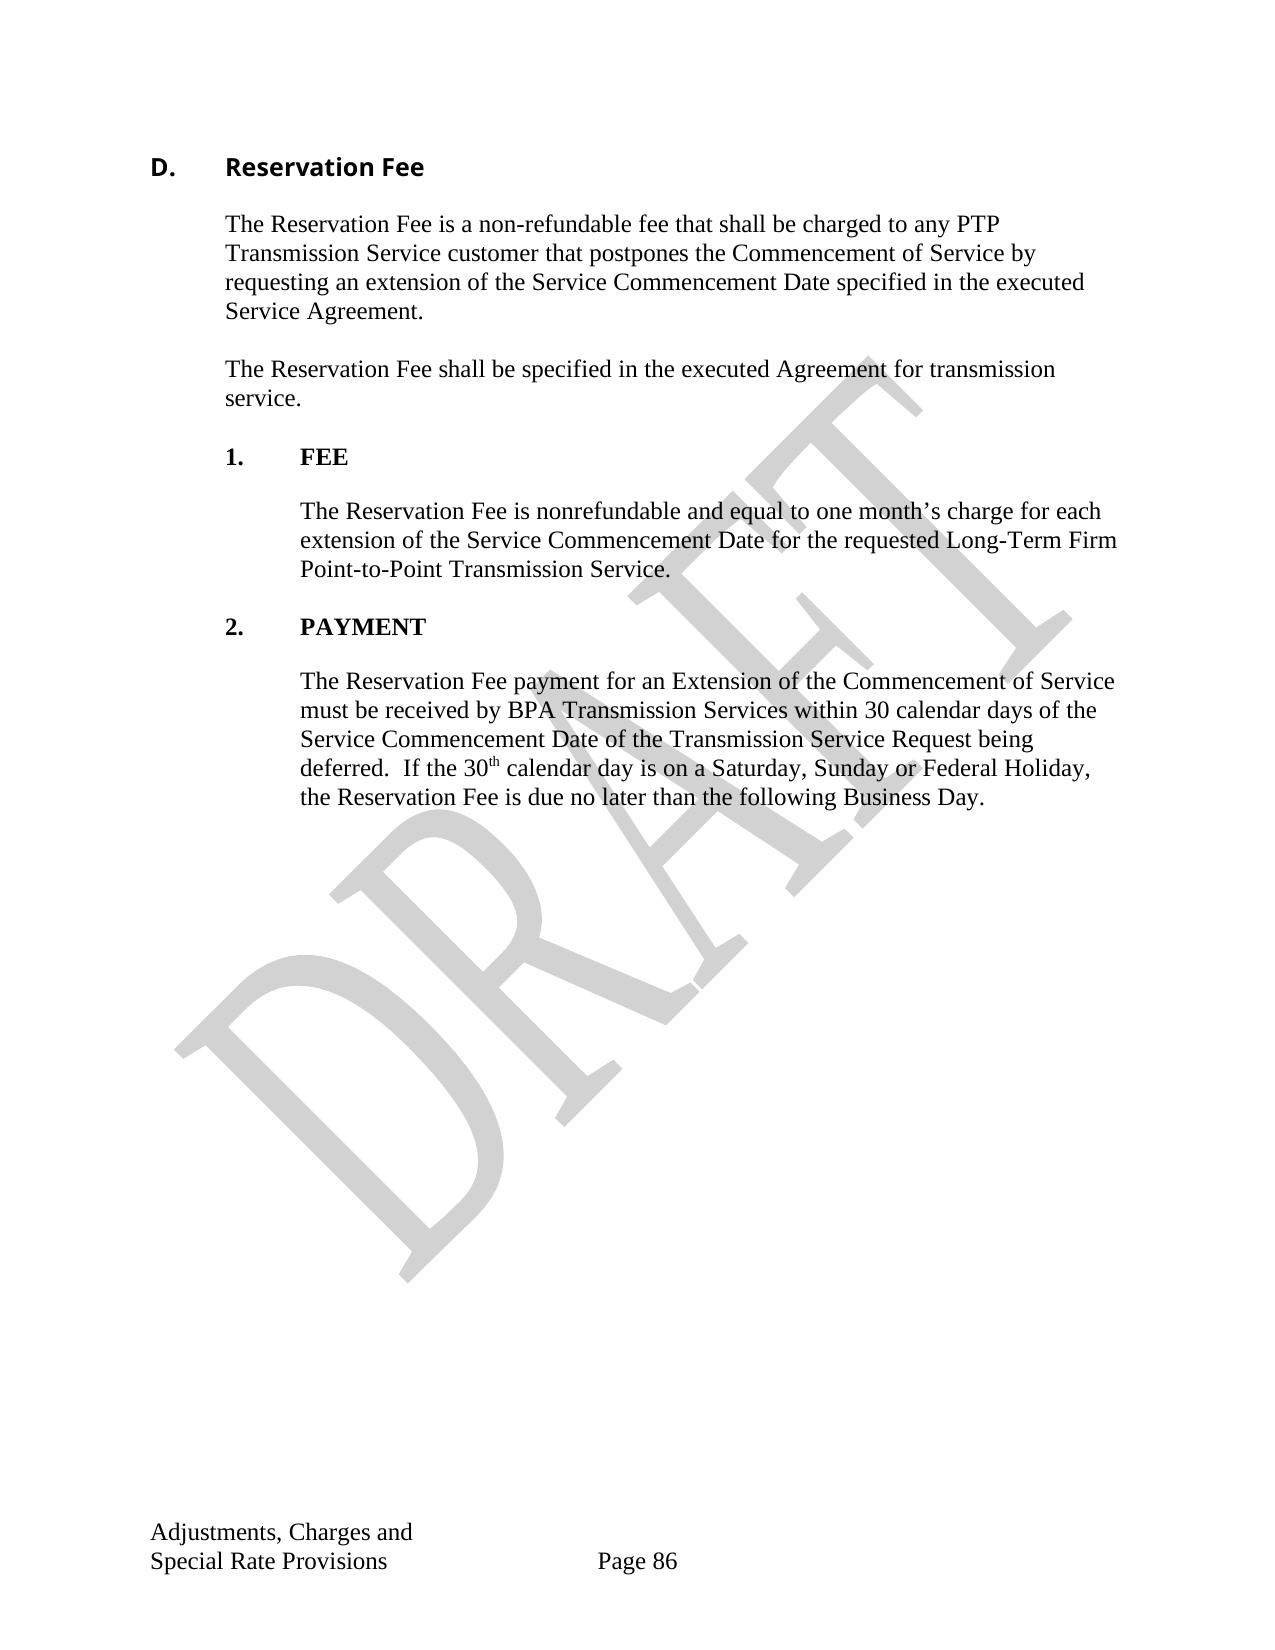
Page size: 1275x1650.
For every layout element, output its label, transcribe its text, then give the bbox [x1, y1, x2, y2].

text The Reservation Fee is nonrefundable and equal to one month’s charge for each extension of the Service Commencement Date for the requested Long-Term Firm Point-to-Point Transmission Service. [300, 496, 1125, 583]
text The Reservation Fee shall be specified in the executed Agreement for transmission service. [225, 354, 1125, 412]
subtitle D. Reservation Fee [150, 150, 1125, 184]
text The Reservation Fee payment for an Extension of the Commencement of Service must be received by BPA Transmission Services within 30 calendar days of the Service Commencement Date of the Transmission Service Request being deferred. If the 30th calendar day is on a Saturday, Sunday or Federal Holiday, the Reservation Fee is due no later than the following Business Day. [300, 666, 1125, 811]
text 2. Payment [225, 612, 1125, 641]
text 1. Fee [225, 441, 1125, 471]
text The Reservation Fee is a non-refundable fee that shall be charged to any PTP Transmission Service customer that postpones the Commencement of Service by requesting an extension of the Service Commencement Date specified in the executed Service Agreement. [225, 209, 1125, 325]
